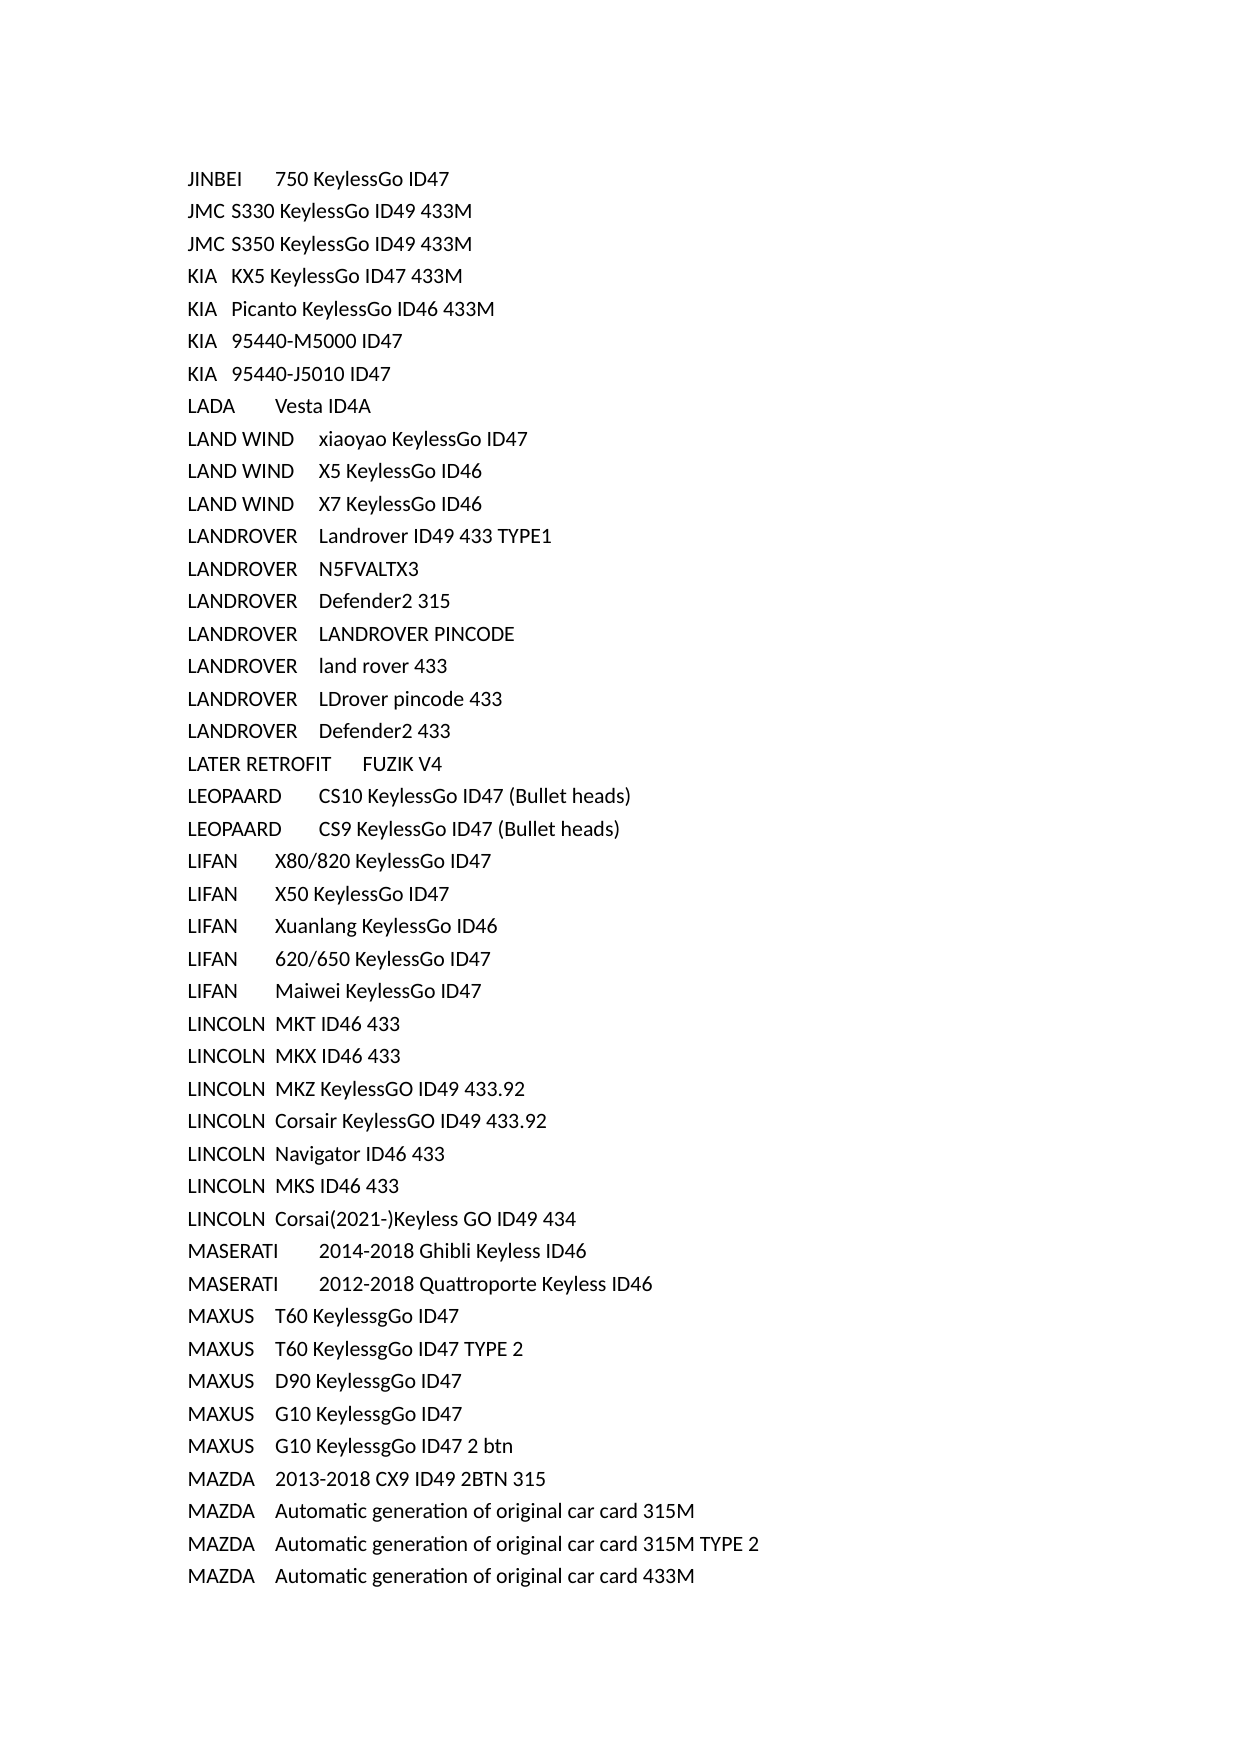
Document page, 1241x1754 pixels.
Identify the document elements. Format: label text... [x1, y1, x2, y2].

text MAXUS T60 KeylessgGo ID47 [187, 1299, 1053, 1332]
text MAZDA 2013-2018 CX9 ID49 2BTN 315 [187, 1462, 1053, 1494]
text LINCOLN Navigator ID46 433 [187, 1137, 1053, 1169]
text LADA Vesta ID4A [187, 389, 1053, 422]
text LANDROVER LANDROVER PINCODE [187, 617, 1053, 649]
text LEOPAARD CS10 KeylessGo ID47 (Bullet heads) [187, 779, 1053, 812]
text MAXUS G10 KeylessgGo ID47 2 btn [187, 1429, 1053, 1462]
text MAXUS D90 KeylessgGo ID47 [187, 1364, 1053, 1397]
text LINCOLN MKZ KeylessGO ID49 433.92 [187, 1072, 1053, 1104]
text LATER RETROFIT FUZIK V4 [187, 747, 1053, 779]
text LANDROVER Landrover ID49 433 TYPE1 [187, 519, 1053, 552]
text LANDROVER Defender2 315 [187, 584, 1053, 617]
text LAND WIND X5 KeylessGo ID46 [187, 454, 1053, 487]
text LEOPAARD CS9 KeylessGo ID47 (Bullet heads) [187, 812, 1053, 844]
text LIFAN Xuanlang KeylessGo ID46 [187, 909, 1053, 942]
text KIA KX5 KeylessGo ID47 433M [187, 259, 1053, 292]
text LIFAN 620/650 KeylessGo ID47 [187, 942, 1053, 974]
text MAXUS T60 KeylessgGo ID47 TYPE 2 [187, 1332, 1053, 1364]
text LINCOLN Corsair KeylessGO ID49 433.92 [187, 1104, 1053, 1137]
text MAZDA Automatic generation of original car card 433M [187, 1559, 1053, 1592]
text LAND WIND xiaoyao KeylessGo ID47 [187, 422, 1053, 454]
text LANDROVER N5FVALTX3 [187, 552, 1053, 584]
text MAXUS G10 KeylessgGo ID47 [187, 1397, 1053, 1429]
text LIFAN Maiwei KeylessGo ID47 [187, 974, 1053, 1007]
text LIFAN X50 KeylessGo ID47 [187, 877, 1053, 909]
text LINCOLN Corsai(2021-)Keyless GO ID49 434 [187, 1202, 1053, 1234]
text KIA Picanto KeylessGo ID46 433M [187, 292, 1053, 324]
text LAND WIND X7 KeylessGo ID46 [187, 487, 1053, 519]
text MAZDA Automatic generation of original car card 315M [187, 1494, 1053, 1527]
text LINCOLN MKX ID46 433 [187, 1039, 1053, 1072]
text LANDROVER Defender2 433 [187, 714, 1053, 747]
text JMC S330 KeylessGo ID49 433M [187, 194, 1053, 227]
text LINCOLN MKT ID46 433 [187, 1007, 1053, 1039]
text LIFAN X80/820 KeylessGo ID47 [187, 844, 1053, 877]
text KIA 95440-J5010 ID47 [187, 357, 1053, 389]
text MAZDA Automatic generation of original car card 315M TYPE 2 [187, 1527, 1053, 1559]
text MASERATI 2014-2018 Ghibli Keyless ID46 [187, 1234, 1053, 1267]
text KIA 95440-M5000 ID47 [187, 324, 1053, 357]
text LANDROVER land rover 433 [187, 649, 1053, 682]
text LANDROVER LDrover pincode 433 [187, 682, 1053, 714]
text JMC S350 KeylessGo ID49 433M [187, 227, 1053, 259]
text MASERATI 2012-2018 Quattroporte Keyless ID46 [187, 1267, 1053, 1299]
text LINCOLN MKS ID46 433 [187, 1169, 1053, 1202]
text JINBEI 750 KeylessGo ID47 [187, 162, 1053, 194]
